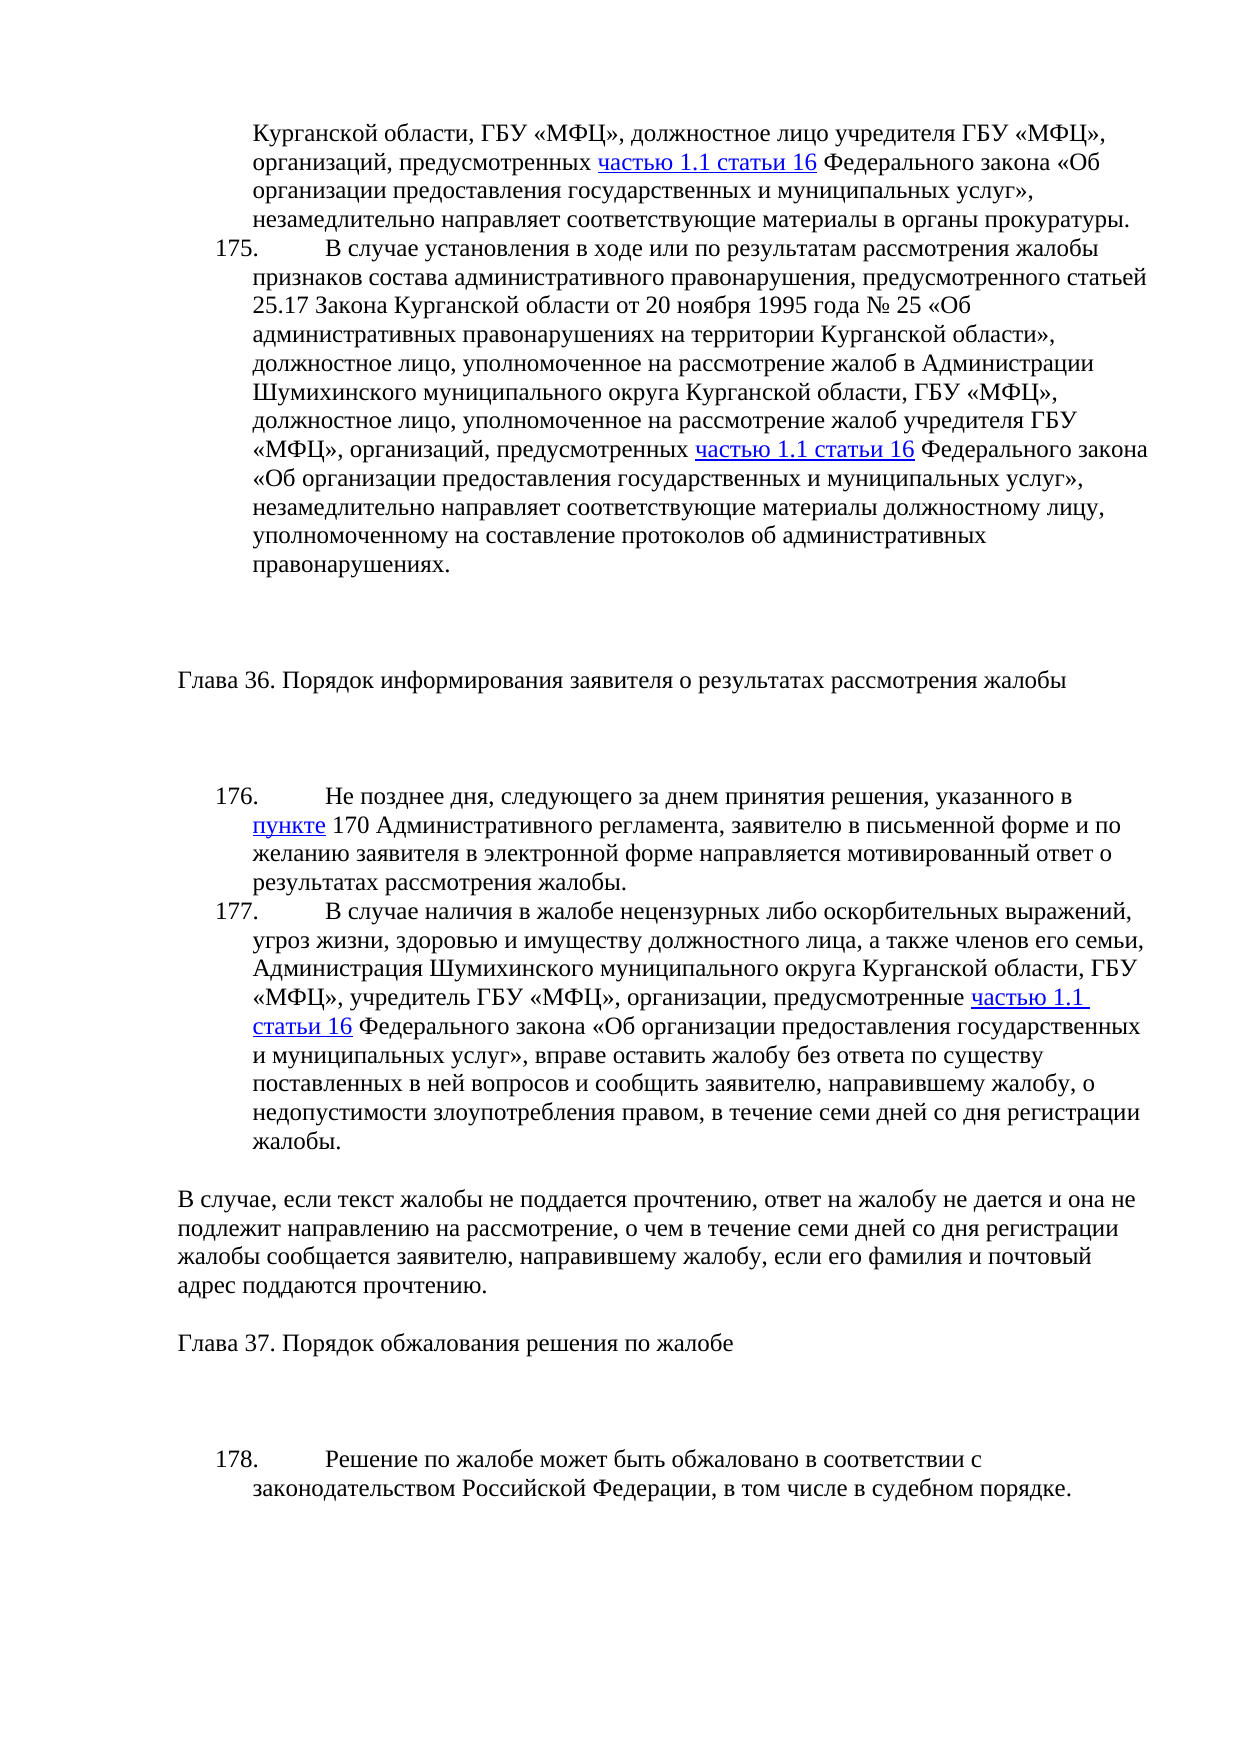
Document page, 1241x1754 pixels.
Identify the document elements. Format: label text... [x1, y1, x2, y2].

list В случае установления в ходе или по результатам рассмотрения жалобы признаков состава административного правонарушения, предусмотренного статьей 25.17 Закона Курганской области от 20 ноября 1995 года № 25 «Об административных правонарушениях на территории Курганской области», должностное лицо, уполномоченное на рассмотрение жалоб в Администрации Шумихинского муниципального округа Курганской области, ГБУ «МФЦ», должностное лицо, уполномоченное на рассмотрение жалоб учредителя ГБУ «МФЦ», организаций, предусмотренных частью 1.1 статьи 16 Федерального закона «Об организации предоставления государственных и муниципальных услуг», незамедлительно направляет соответствующие материалы должностному лицу, уполномоченному на составление протоколов об административных правонарушениях. [215, 233, 1152, 578]
text Глава 37. Порядок обжалования решения по жалобе [177, 1328, 1152, 1357]
list В случае наличия в жалобе нецензурных либо оскорбительных выражений, угроз жизни, здоровью и имуществу должностного лица, а также членов его семьи, Администрация Шумихинского муниципального округа Курганской области, ГБУ «МФЦ», учредитель ГБУ «МФЦ», организации, предусмотренные частью 1.1 статьи 16 Федерального закона «Об организации предоставления государственных и муниципальных услуг», вправе оставить жалобу без ответа по существу поставленных в ней вопросов и сообщить заявителю, направившему жалобу, о недопустимости злоупотребления правом, в течение семи дней со дня регистрации жалобы. [215, 896, 1152, 1155]
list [215, 118, 1152, 233]
list Не позднее дня, следующего за днем принятия решения, указанного в пункте 170 Административного регламента, заявителю в письменной форме и по желанию заявителя в электронной форме направляется мотивированный ответ о результатах рассмотрения жалобы. [215, 781, 1152, 896]
text В случае, если текст жалобы не поддается прочтению, ответ на жалобу не дается и она не подлежит направлению на рассмотрение, о чем в течение семи дней со дня регистрации жалобы сообщается заявителю, направившему жалобу, если его фамилия и почтовый адрес поддаются прочтению. [177, 1184, 1152, 1299]
list Решение по жалобе может быть обжаловано в соответствии с законодательством Российской Федерации, в том числе в судебном порядке. [215, 1444, 1152, 1501]
text Глава 36. Порядок информирования заявителя о результатах рассмотрения жалобы [177, 665, 1152, 694]
